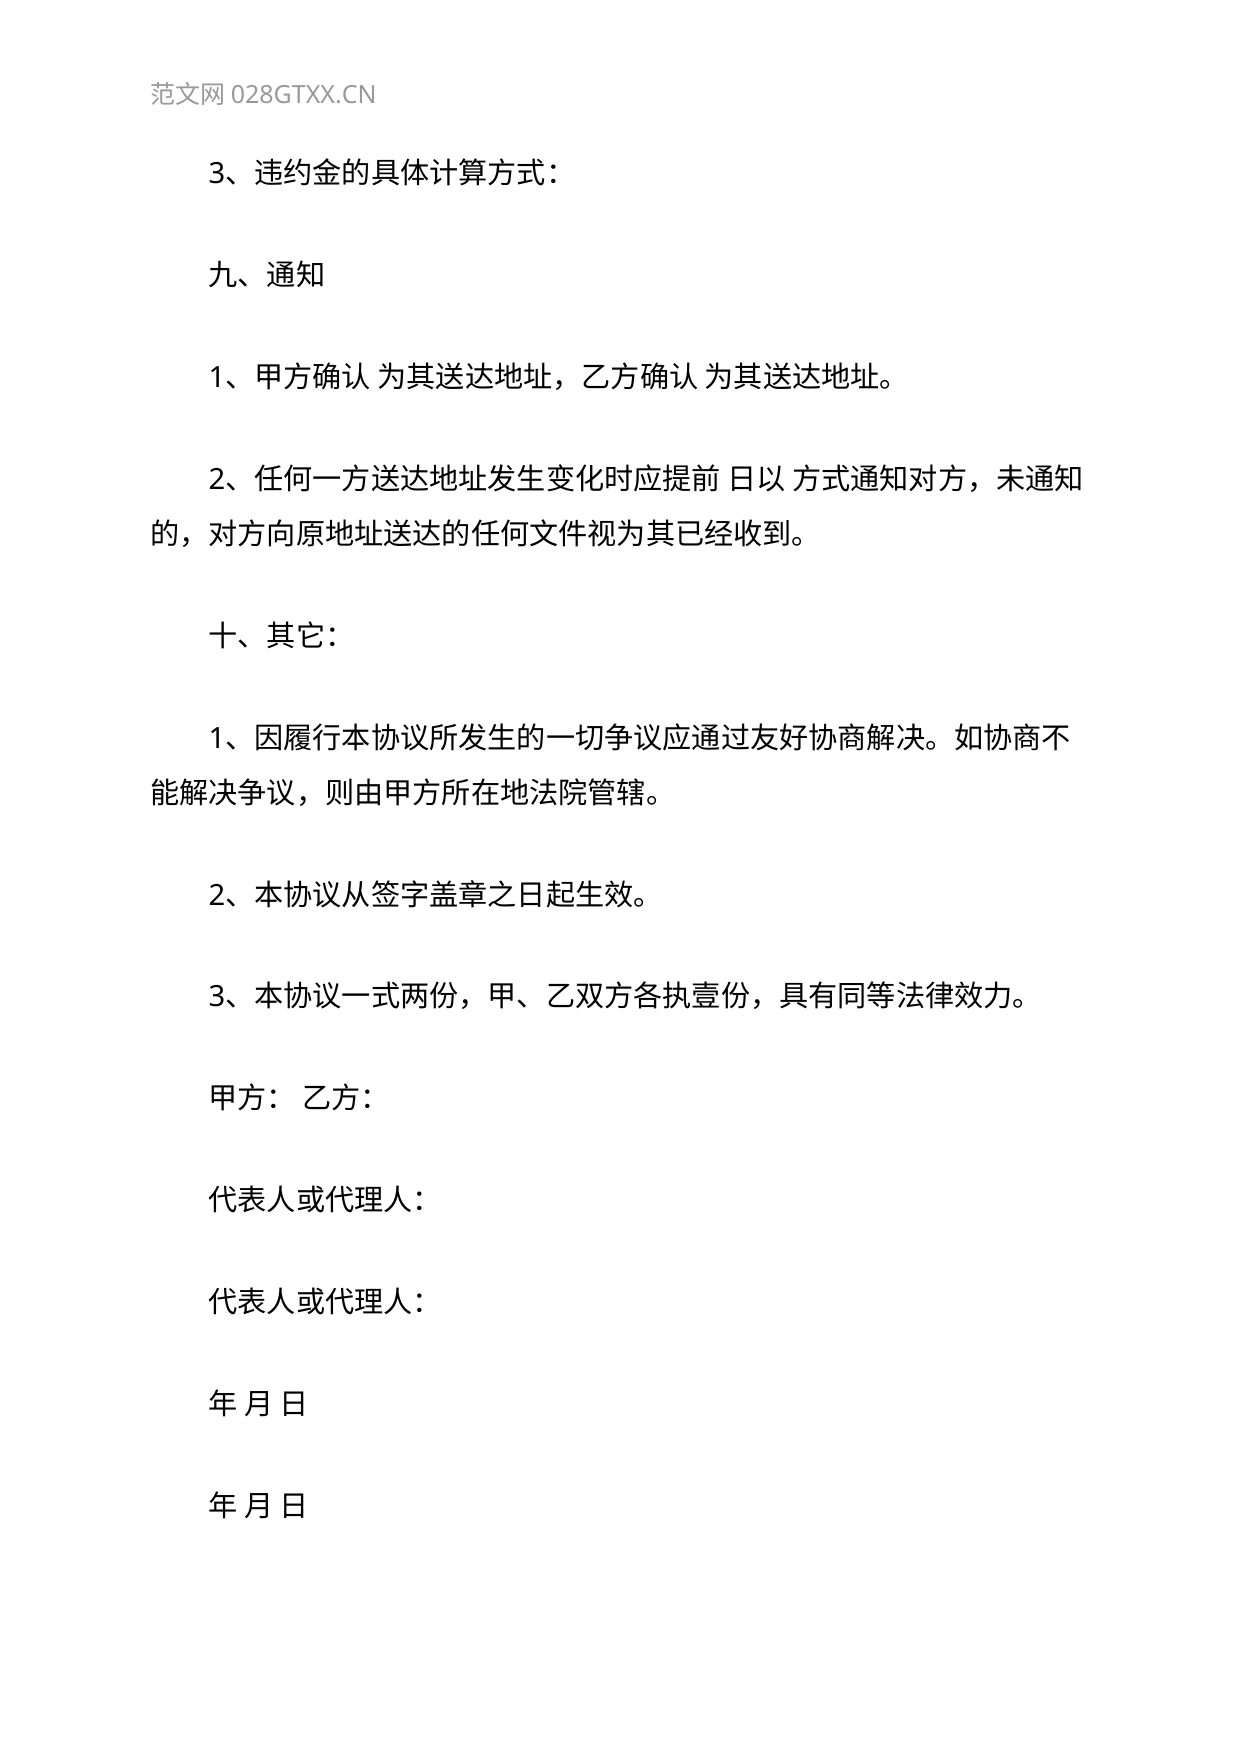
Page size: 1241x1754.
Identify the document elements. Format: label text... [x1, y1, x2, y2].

text 3、本协议一式两份，甲、乙双方各执壹份，具有同等法律效力。 [150, 973, 1090, 1015]
text 年 月 日 [150, 1482, 1090, 1524]
text 年 月 日 [150, 1380, 1090, 1423]
text 十、其它： [150, 612, 1090, 655]
text 代表人或代理人： [150, 1278, 1090, 1321]
text 2、任何一方送达地址发生变化时应提前 日以 方式通知对方，未通知的，对方向原地址送达的任何文件视为其已经收到。 [150, 456, 1090, 553]
text 2、本协议从签字盖章之日起生效。 [150, 871, 1090, 913]
text 九、通知 [150, 252, 1090, 294]
text 1、因履行本协议所发生的一切争议应通过友好协商解决。如协商不能解决争议，则由甲方所在地法院管辖。 [150, 714, 1090, 812]
text 3、违约金的具体计算方式： [150, 150, 1090, 192]
text 甲方： 乙方： [150, 1075, 1090, 1117]
text 代表人或代理人： [150, 1177, 1090, 1219]
text 1、甲方确认 为其送达地址，乙方确认 为其送达地址。 [150, 354, 1090, 396]
